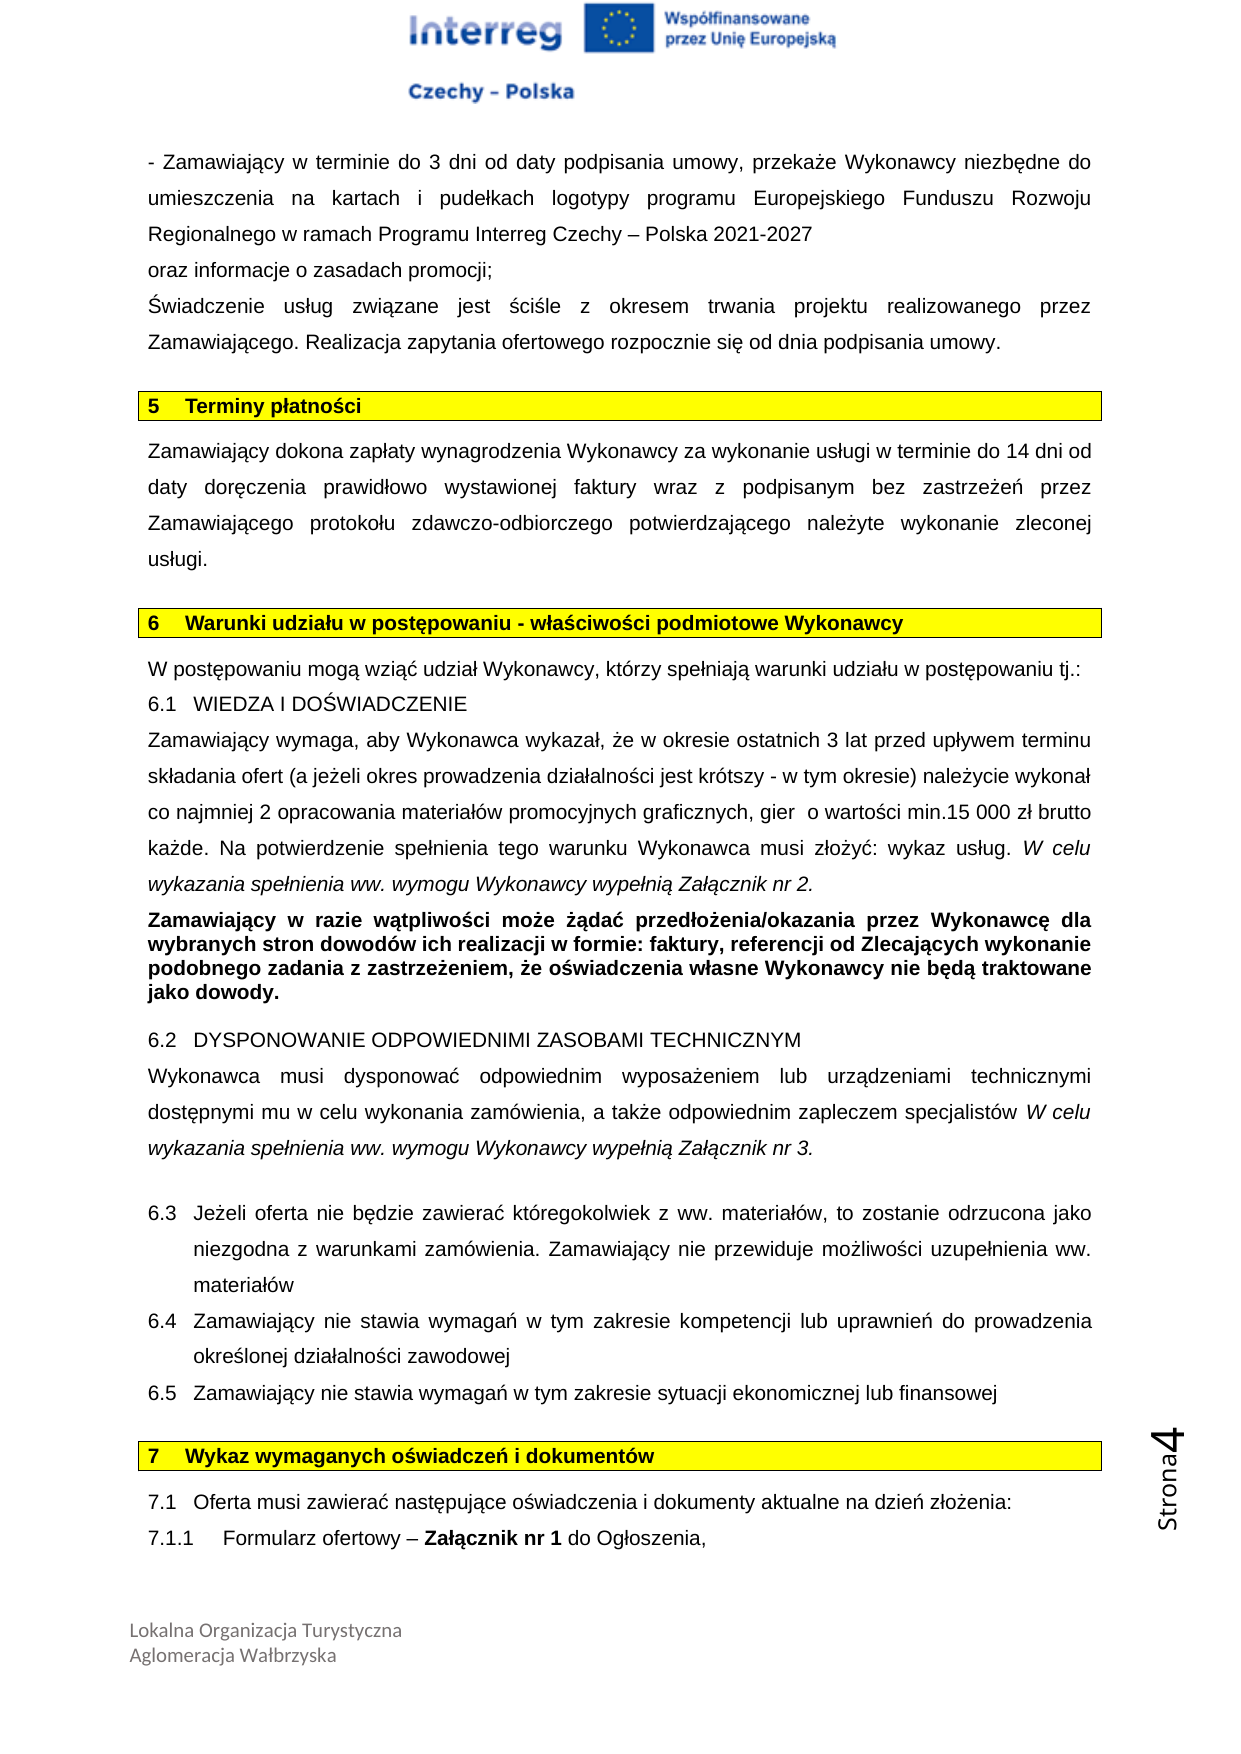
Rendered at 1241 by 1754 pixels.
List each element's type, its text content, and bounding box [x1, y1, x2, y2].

list WIEDZA I DOŚWIADCZENIE [148, 692, 1092, 716]
subtitle Warunki udziału w postępowaniu - właściwości podmiotowe Wykonawcy [139, 609, 1101, 637]
text Świadczenie usług związane jest ściśle z okresem trwania projektu realizowanego przez Zamawiającego. Realizacja zapytania ofertowego rozpocznie się od dnia podpisania umowy. [148, 294, 1092, 354]
list Zamawiający nie stawia wymagań w tym zakresie kompetencji lub uprawnień do prowadzenia określonej działalności zawodowej [148, 1338, 1092, 1397]
text Wykonawca musi dysponować odpowiednim wyposażeniem lub urządzeniami technicznymi dostępnymi mu w celu wykonania zamówienia, a także odpowiednim zapleczem specjalistów W celu wykazania spełnienia ww. wymogu Wykonawcy wypełnią Załącznik nr 3. [148, 1064, 1092, 1159]
list DYSPONOWANIE ODPOWIEDNIMI ZASOBAMI TECHNICZNYM [148, 1028, 1092, 1052]
text Zamawiający w razie wątpliwości może żądać przedłożenia/okazania przez Wykonawcę dla wybranych stron dowodów ich realizacji w formie: faktury, referencji od Zlecających wykonanie podobnego zadania z zastrzeżeniem, że oświadczenia własne Wykonawcy nie będą traktowane jako dowody. [148, 908, 1092, 1004]
picture [407, 0, 839, 104]
text W postępowaniu mogą wziąć udział Wykonawcy, którzy spełniają warunki udziału w postępowaniu tj.: [148, 656, 1092, 680]
text Zamawiający dokona zapłaty wynagrodzenia Wykonawcy za wykonanie usługi w terminie do 14 dni od daty doręczenia prawidłowo wystawionej faktury wraz z podpisanym bez zastrzeżeń przez Zamawiającego protokołu zdawczo-odbiorczego potwierdzającego należyte wykonanie zleconej usługi. [148, 439, 1092, 571]
text oraz informacje o zasadach promocji; [148, 258, 1092, 282]
list Jeżeli oferta nie będzie zawierać któregokolwiek z ww. materiałów, to zostanie odrzucona jako niezgodna z warunkami zamówienia. Zamawiający nie przewiduje możliwości uzupełnienia ww. materiałów [148, 1201, 1092, 1296]
text - Zamawiający w terminie do 3 dni od daty podpisania umowy, przekaże Wykonawcy niezbędne do umieszczenia na kartach i pudełkach logotypy programu Europejskiego Funduszu Rozwoju Regionalnego w ramach Programu Interreg Czechy – Polska 2021-2027 [148, 150, 1092, 246]
subtitle Terminy płatności [139, 392, 1101, 420]
text Zamawiający wymaga, aby Wykonawca wykazał, że w okresie ostatnich 3 lat przed upływem terminu składania ofert (a jeżeli okres prowadzenia działalności jest krótszy - w tym okresie) należycie wykonał co najmniej 2 opracowania materiałów promocyjnych graficznych, gier o wartości min.15 000 zł brutto każde. Na potwierdzenie spełnienia tego warunku Wykonawca musi złożyć: wykaz usług. W celu wykazania spełnienia ww. wymogu Wykonawcy wypełnią Załącznik nr 2. [148, 728, 1092, 896]
list Zamawiający nie stawia wymagań w tym zakresie sytuacji ekonomicznej lub finansowej [148, 1439, 1092, 1463]
